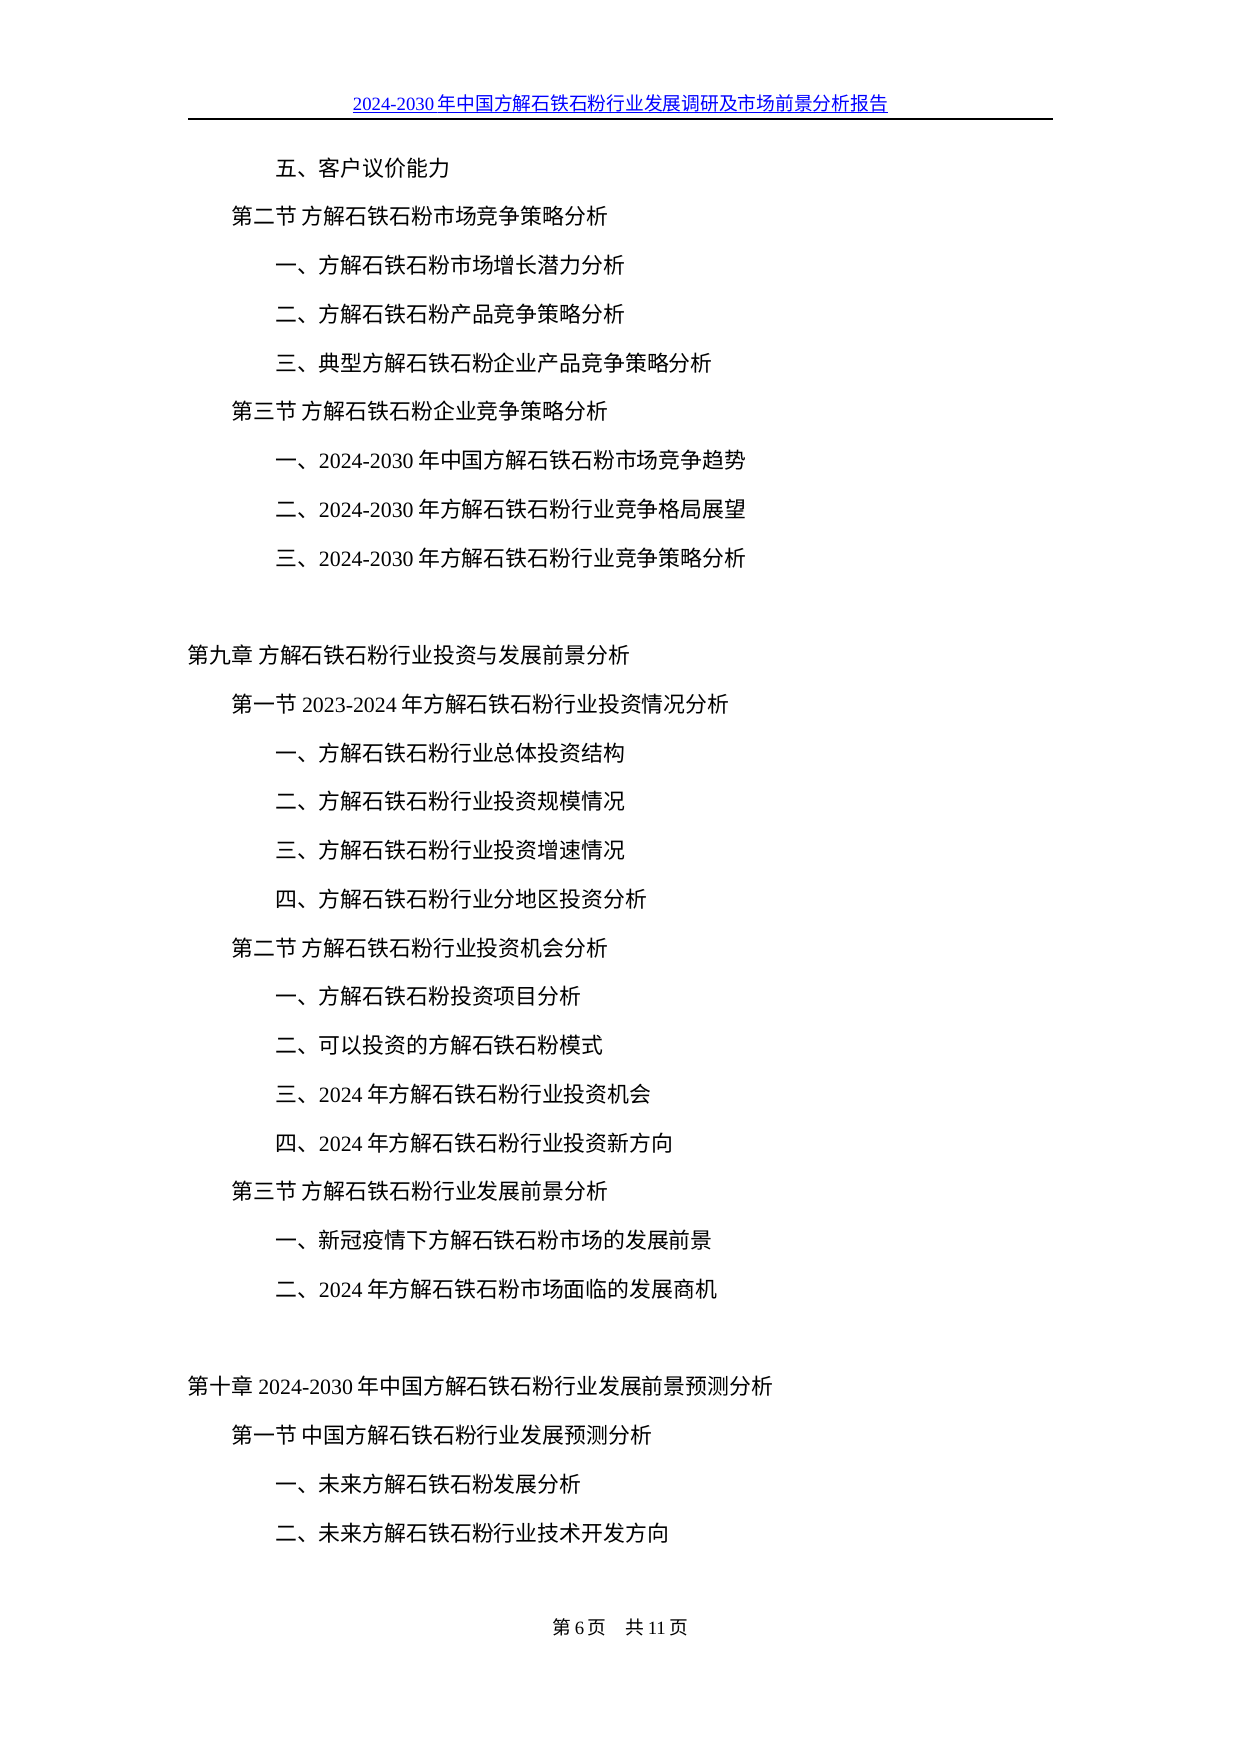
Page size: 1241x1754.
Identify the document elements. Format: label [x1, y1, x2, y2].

text [187, 150, 1053, 1548]
